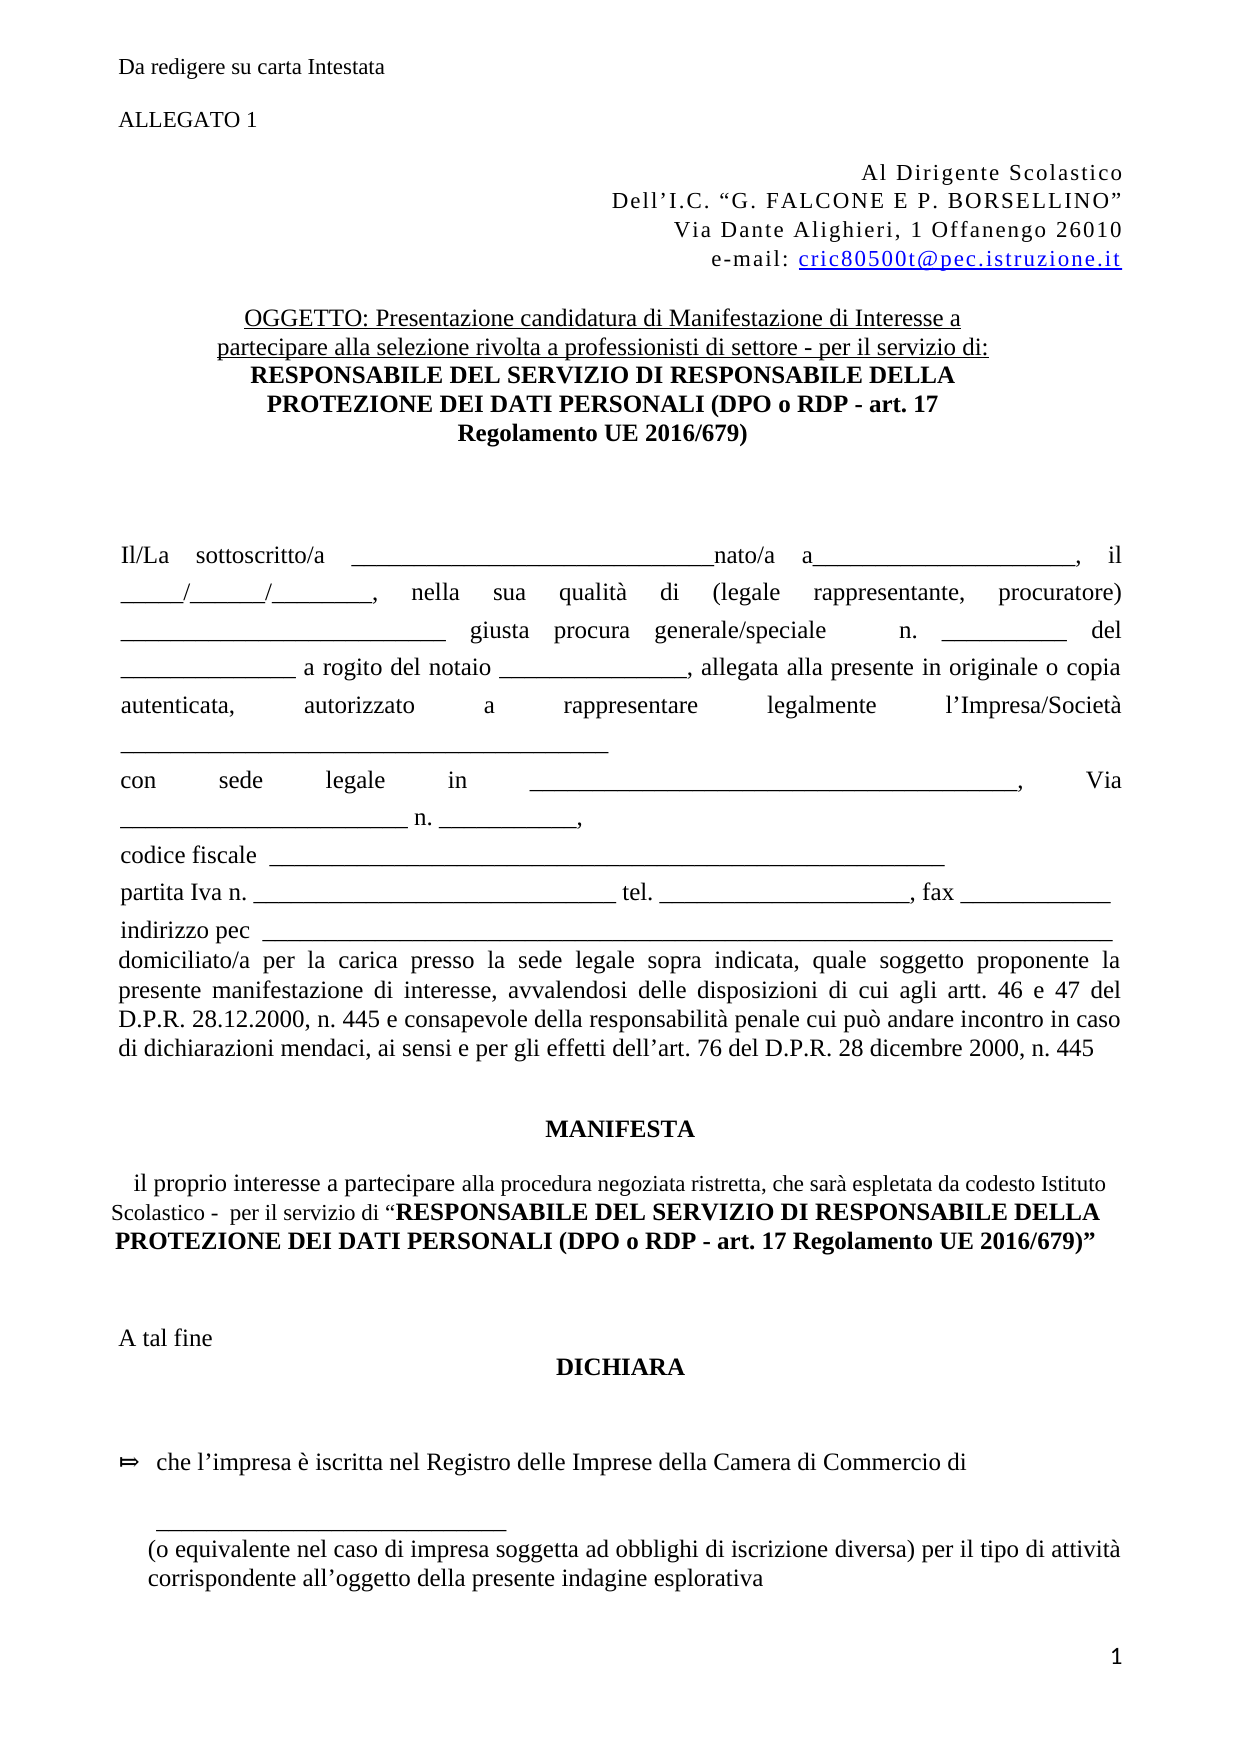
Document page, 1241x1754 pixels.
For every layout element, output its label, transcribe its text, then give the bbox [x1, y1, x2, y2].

text il proprio interesse a partecipare alla procedura negoziata ristretta, che sarà espletata da codesto Istituto Scolastico - per il servizio di “RESPONSABILE DEL SERVIZIO DI RESPONSABILE DELLA PROTEZIONE DEI DATI PERSONALI (DPO o RDP - art. 17 Regolamento UE 2016/679)” [59, 1168, 1152, 1255]
text Dell’I.C. “G. FALCONE E P. BORSELLINO” [339, 187, 1122, 214]
list ____________________________ [156, 1505, 1122, 1534]
text Al Dirigente Scolastico [118, 158, 1122, 185]
text Via Dante Alighieri, 1 Offanengo 26010 [339, 216, 1122, 243]
text ALLEGATO 1 [118, 106, 1122, 132]
text indirizzo pec ____________________________________________________________________ [120, 908, 1122, 946]
text partita Iva n. _____________________________ tel. ____________________, fax ____________ [120, 871, 1122, 908]
text Il/La sottoscritto/a _____________________________nato/a a_____________________, il _____/______/________, nella sua qualità di (legale rappresentante, procuratore) __________________________ giusta procura generale/speciale n. __________ del ______________ a rogito del notaio _______________, allegata alla presente in originale o copia autenticata, autorizzato a rappresentare legalmente l’Impresa/Società _______________________________________ [121, 533, 1122, 758]
text con sede legale in _______________________________________, Via _______________________ n. ___________, [120, 758, 1122, 833]
text domiciliato/a per la carica presso la sede legale sopra indicata, quale soggetto proponente la presente manifestazione di interesse, avvalendosi delle disposizioni di cui agli artt. 46 e 47 del D.P.R. 28.12.2000, n. 445 e consapevole della responsabilità penale cui può andare incontro in caso di dichiarazioni mendaci, ai sensi e per gli effetti dell’art. 76 del D.P.R. 28 dicembre 2000, n. 445 [118, 946, 1122, 1062]
text e-mail: cric80500t@pec.istruzione.it [339, 245, 1122, 272]
text DICHIARA [119, 1352, 1122, 1381]
text codice fiscale ______________________________________________________ [120, 833, 1122, 871]
text MANIFESTA [118, 1114, 1122, 1143]
list che l’impresa è iscritta nel Registro delle Imprese della Camera di Commercio di [119, 1447, 1122, 1476]
text Da redigere su carta Intestata [118, 53, 1122, 79]
text A tal fine [118, 1323, 1122, 1352]
text OGGETTO: Presentazione candidatura di Manifestazione di Interesse a partecipare alla selezione rivolta a professionisti di settore - per il servizio di: RESPONSABILE DEL SERVIZIO DI RESPONSABILE DELLA PROTEZIONE DEI DATI PERSONALI (DPO o RDP - art. 17 Regolamento UE 2016/679) [207, 303, 998, 447]
text (o equivalente nel caso di impresa soggetta ad obblighi di iscrizione diversa) per il tipo di attività corrispondente all’oggetto della presente indagine esplorativa [148, 1534, 1122, 1593]
